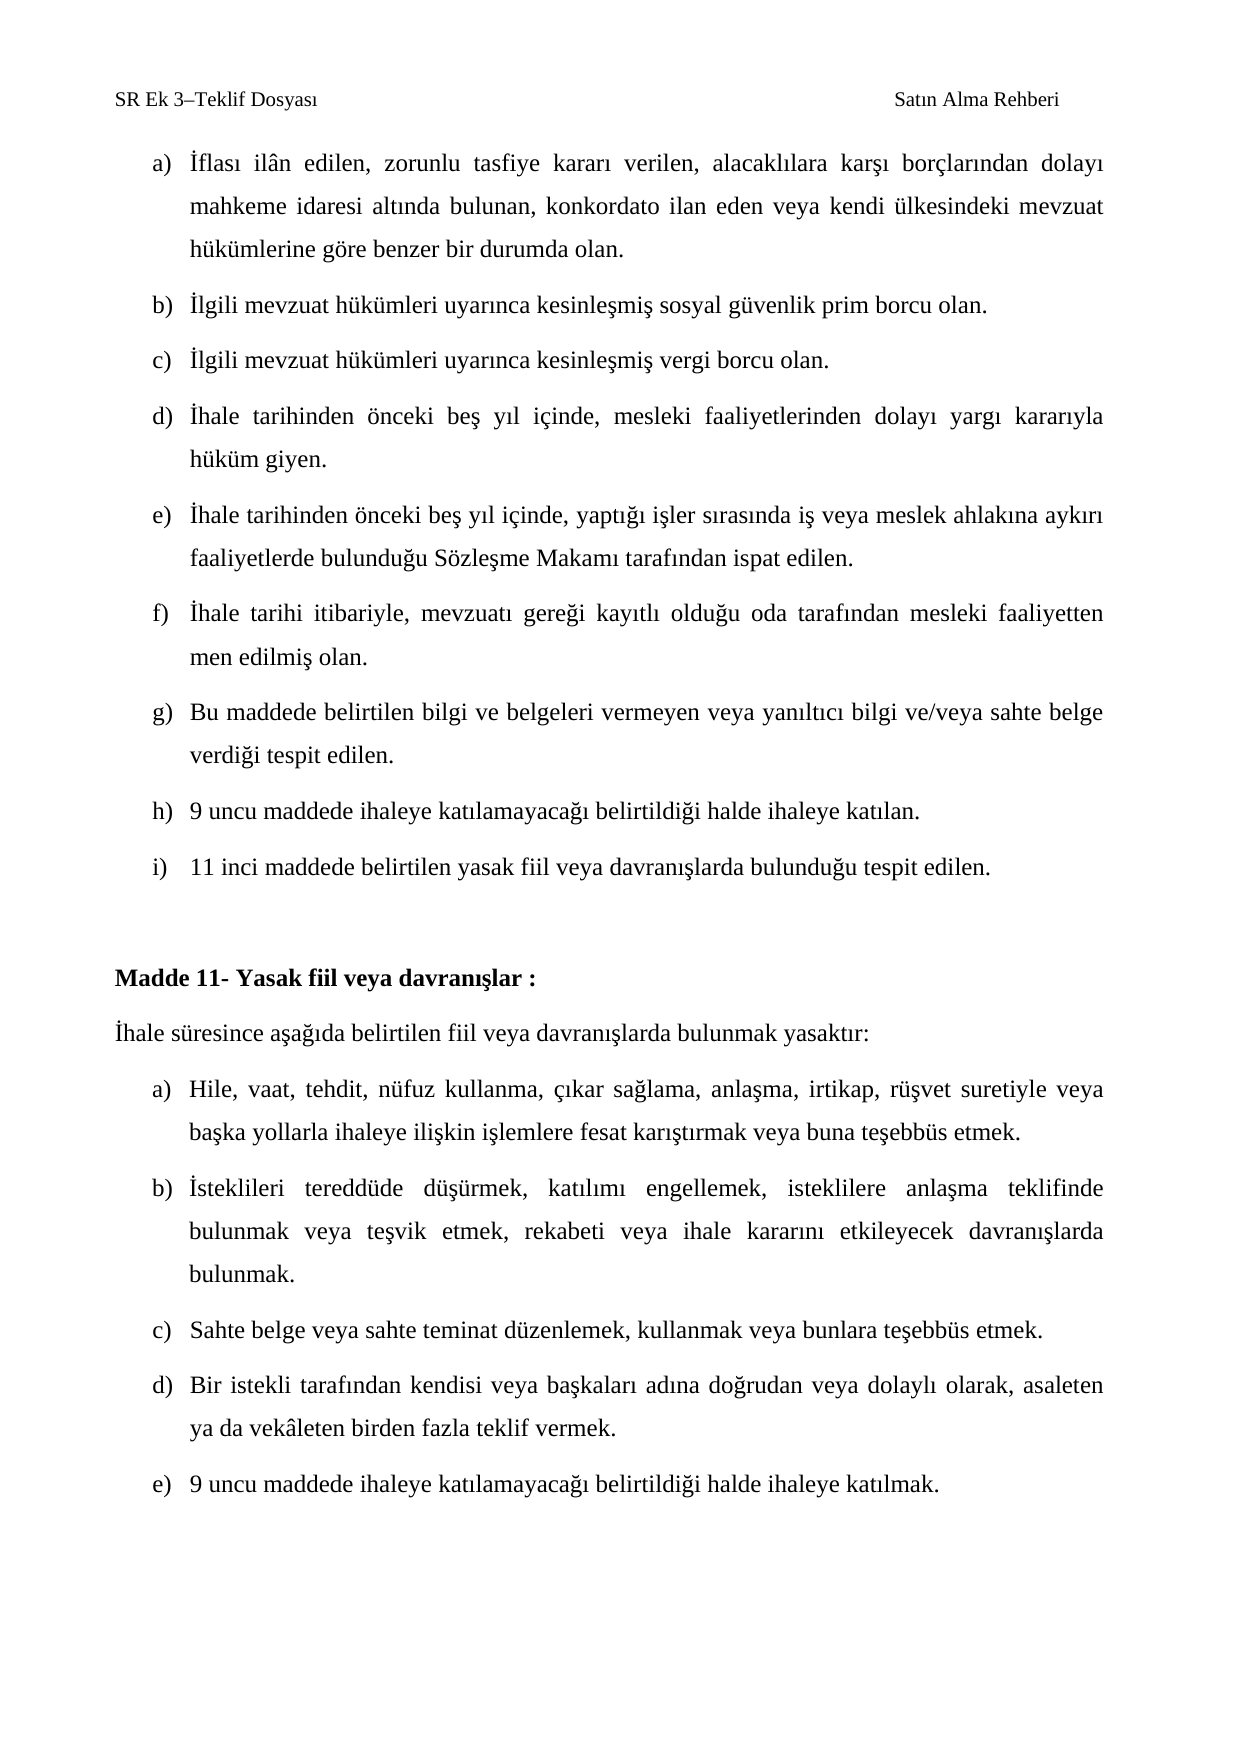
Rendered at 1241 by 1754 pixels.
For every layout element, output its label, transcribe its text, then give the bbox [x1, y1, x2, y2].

list Bu maddede belirtilen bilgi ve belgeleri vermeyen veya yanıltıcı bilgi ve/veya sahte belge verdiği tespit edilen. [152, 697, 1105, 769]
list İhale tarihinden önceki beş yıl içinde, yaptığı işler sırasında iş veya meslek ahlakına aykırı faaliyetlerde bulunduğu Sözleşme Makamı tarafından ispat edilen. [152, 500, 1105, 572]
list İlgili mevzuat hükümleri uyarınca kesinleşmiş sosyal güvenlik prim borcu olan. [152, 290, 1105, 318]
list İflası ilân edilen, zorunlu tasfiye kararı verilen, alacaklılara karşı borçlarından dolayı mahkeme idaresi altında bulunan, konkordato ilan eden veya kendi ülkesindeki mevzuat hükümlerine göre benzer bir durumda olan. [152, 148, 1105, 263]
list Hile, vaat, tehdit, nüfuz kullanma, çıkar sağlama, anlaşma, irtikap, rüşvet suretiyle veya başka yollarla ihaleye ilişkin işlemlere fesat karıştırmak veya buna teşebbüs etmek. [152, 1074, 1105, 1146]
text İhale süresince aşağıda belirtilen fiil veya davranışlarda bulunmak yasaktır: [114, 1018, 1105, 1047]
list İhale tarihinden önceki beş yıl içinde, mesleki faaliyetlerinden dolayı yargı kararıyla hüküm giyen. [152, 401, 1105, 473]
list 9 uncu maddede ihaleye katılamayacağı belirtildiği halde ihaleye katılmak. [152, 1469, 1105, 1498]
list 11 inci maddede belirtilen yasak fiil veya davranışlarda bulunduğu tespit edilen. [152, 852, 1105, 880]
list İhale tarihi itibariyle, mevzuatı gereği kayıtlı olduğu oda tarafından mesleki faaliyetten men edilmiş olan. [152, 598, 1105, 670]
list Bir istekli tarafından kendisi veya başkaları adına doğrudan veya dolaylı olarak, asaleten ya da vekâleten birden fazla teklif vermek. [152, 1370, 1105, 1442]
list İlgili mevzuat hükümleri uyarınca kesinleşmiş vergi borcu olan. [152, 345, 1105, 374]
list İsteklileri tereddüde düşürmek, katılımı engellemek, isteklilere anlaşma teklifinde bulunmak veya teşvik etmek, rekabeti veya ihale kararını etkileyecek davranışlarda bulunmak. [152, 1173, 1105, 1288]
list Sahte belge veya sahte teminat düzenlemek, kullanmak veya bunlara teşebbüs etmek. [152, 1315, 1105, 1343]
list 9 uncu maddede ihaleye katılamayacağı belirtildiği halde ihaleye katılan. [152, 796, 1105, 825]
text Madde 11- Yasak fiil veya davranışlar : [114, 963, 1105, 992]
